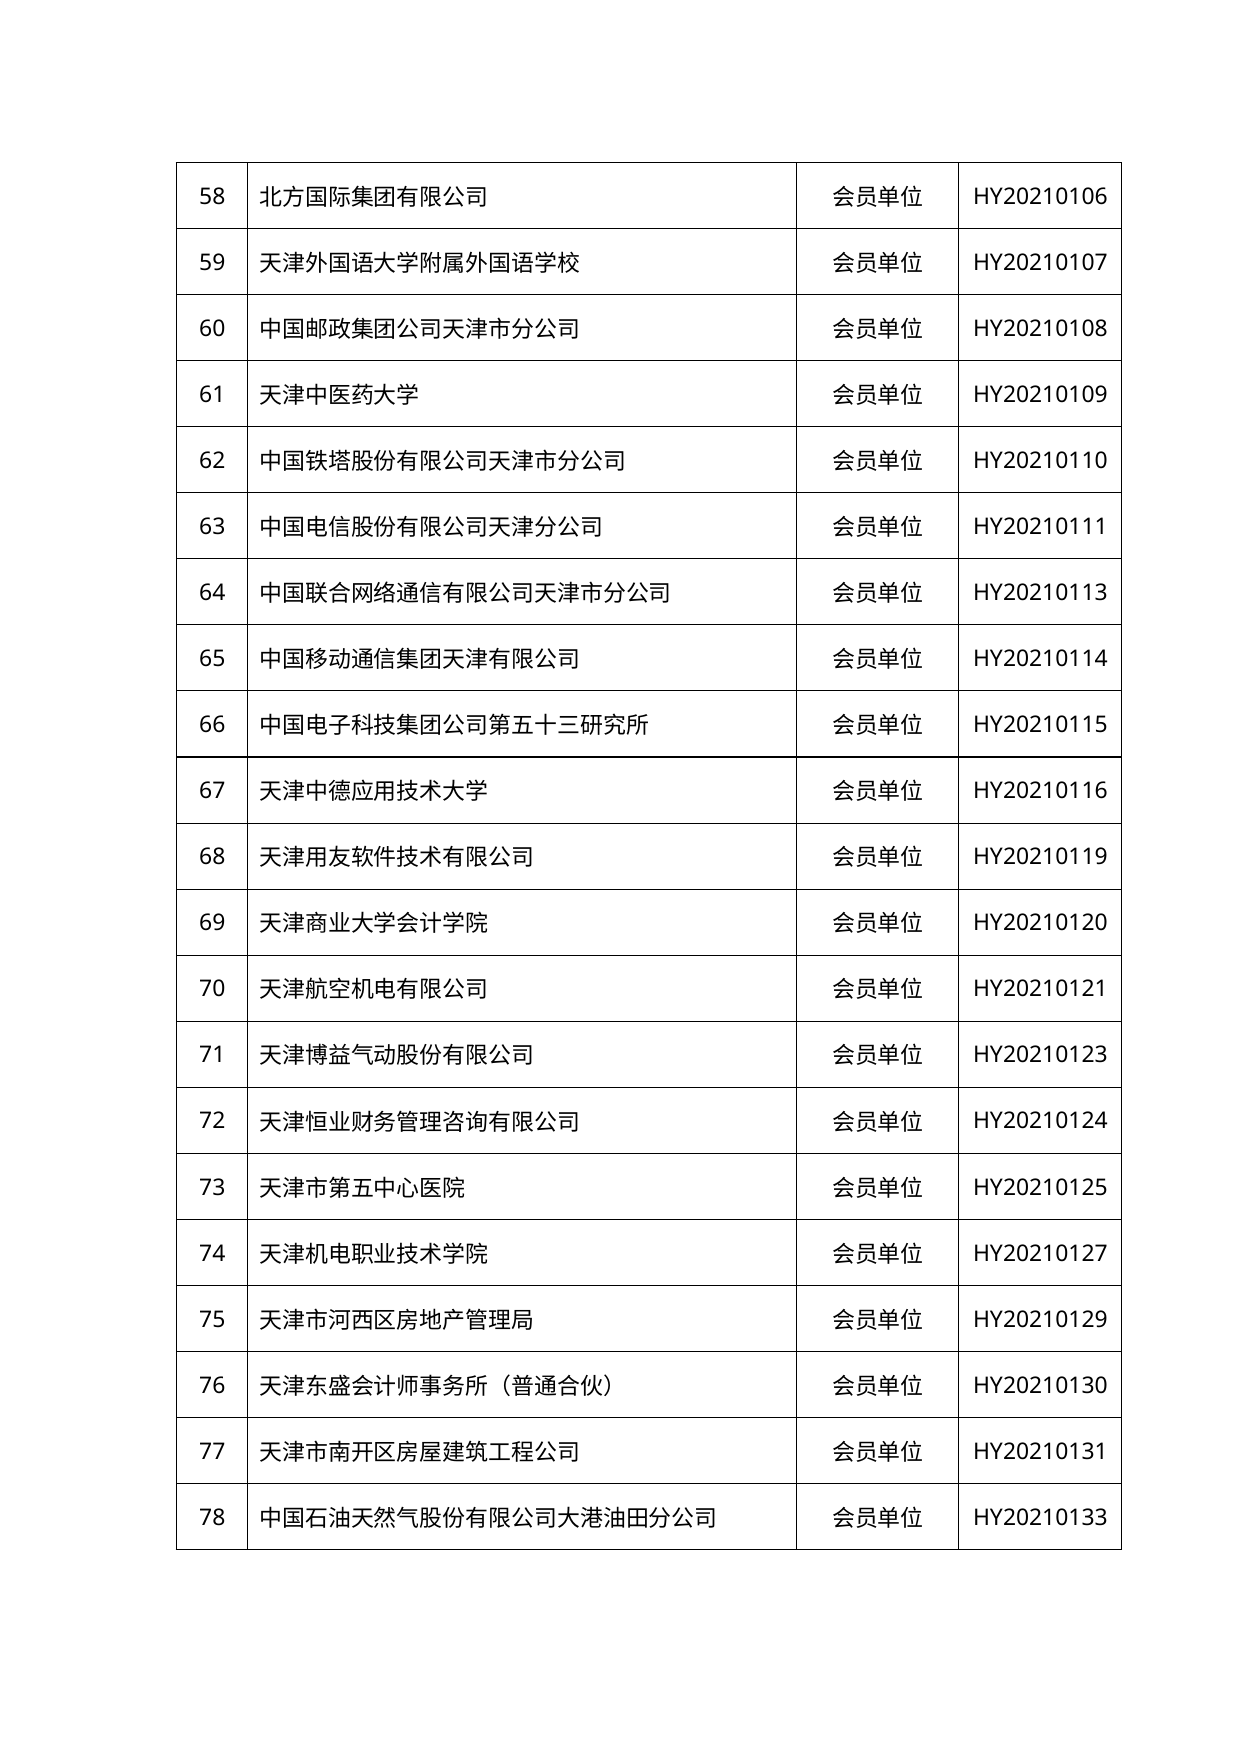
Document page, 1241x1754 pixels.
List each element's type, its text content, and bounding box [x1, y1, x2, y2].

table_cell 天津博益气动股份有限公司 [248, 1022, 796, 1087]
table_cell 会员单位 [797, 956, 958, 1021]
table_cell HY20210106 [959, 163, 1121, 228]
table_cell 59 [177, 229, 247, 294]
table_cell 71 [177, 1022, 247, 1087]
table_cell HY20210115 [959, 691, 1121, 756]
table_cell HY20210125 [959, 1154, 1121, 1219]
table_cell 中国联合网络通信有限公司天津市分公司 [248, 559, 796, 624]
table_cell 天津机电职业技术学院 [248, 1220, 796, 1285]
table_cell 74 [177, 1220, 247, 1285]
table_cell 会员单位 [797, 295, 958, 360]
table_cell 58 [177, 163, 247, 228]
table_cell 67 [177, 758, 247, 822]
table_cell HY20210111 [959, 493, 1121, 558]
table_cell 60 [177, 295, 247, 360]
table_cell 会员单位 [797, 361, 958, 426]
table_cell 77 [177, 1418, 247, 1483]
table_cell 会员单位 [797, 691, 958, 756]
table_cell 天津航空机电有限公司 [248, 956, 796, 1021]
table_cell 75 [177, 1286, 247, 1351]
table_cell 69 [177, 890, 247, 954]
table_cell HY20210129 [959, 1286, 1121, 1351]
table_cell 会员单位 [797, 1022, 958, 1087]
table_cell 73 [177, 1154, 247, 1219]
table_cell HY20210113 [959, 559, 1121, 624]
table_cell 会员单位 [797, 1220, 958, 1285]
table_cell 会员单位 [797, 163, 958, 228]
table_cell HY20210116 [959, 758, 1121, 822]
table_cell 天津中德应用技术大学 [248, 758, 796, 822]
table_cell 天津中医药大学 [248, 361, 796, 426]
table_cell 会员单位 [797, 1484, 958, 1549]
table_cell HY20210107 [959, 229, 1121, 294]
table_cell 62 [177, 427, 247, 492]
table_cell 中国电信股份有限公司天津分公司 [248, 493, 796, 558]
table_cell 70 [177, 956, 247, 1021]
table_cell 66 [177, 691, 247, 756]
table_cell 中国石油天然气股份有限公司大港油田分公司 [248, 1484, 796, 1549]
table_cell 会员单位 [797, 1418, 958, 1483]
table_cell 会员单位 [797, 1286, 958, 1351]
table_cell 中国电子科技集团公司第五十三研究所 [248, 691, 796, 756]
table_cell 中国移动通信集团天津有限公司 [248, 625, 796, 690]
table_cell HY20210124 [959, 1088, 1121, 1153]
table_cell 72 [177, 1088, 247, 1153]
table_cell HY20210130 [959, 1352, 1121, 1417]
table_cell 会员单位 [797, 890, 958, 954]
table_cell 64 [177, 559, 247, 624]
table_cell 会员单位 [797, 1088, 958, 1153]
table_cell 会员单位 [797, 229, 958, 294]
table_cell 天津恒业财务管理咨询有限公司 [248, 1088, 796, 1153]
table_cell 会员单位 [797, 824, 958, 888]
table_cell 76 [177, 1352, 247, 1417]
table_cell 天津东盛会计师事务所（普通合伙） [248, 1352, 796, 1417]
table_cell 会员单位 [797, 559, 958, 624]
table_cell 天津市南开区房屋建筑工程公司 [248, 1418, 796, 1483]
table_cell 会员单位 [797, 1154, 958, 1219]
table_cell 会员单位 [797, 625, 958, 690]
table_cell 会员单位 [797, 493, 958, 558]
table_cell HY20210123 [959, 1022, 1121, 1087]
table_cell 天津商业大学会计学院 [248, 890, 796, 954]
table_cell 78 [177, 1484, 247, 1549]
table_cell 天津外国语大学附属外国语学校 [248, 229, 796, 294]
table_cell HY20210133 [959, 1484, 1121, 1549]
table_cell 63 [177, 493, 247, 558]
table_cell HY20210121 [959, 956, 1121, 1021]
table_cell 会员单位 [797, 1352, 958, 1417]
table_cell HY20210110 [959, 427, 1121, 492]
table_cell 中国铁塔股份有限公司天津市分公司 [248, 427, 796, 492]
table_cell 61 [177, 361, 247, 426]
table_cell 天津市第五中心医院 [248, 1154, 796, 1219]
table_cell 天津用友软件技术有限公司 [248, 824, 796, 888]
table_cell 会员单位 [797, 758, 958, 822]
table_cell HY20210120 [959, 890, 1121, 954]
table_cell 北方国际集团有限公司 [248, 163, 796, 228]
table_cell HY20210108 [959, 295, 1121, 360]
table_cell HY20210131 [959, 1418, 1121, 1483]
table_cell 会员单位 [797, 427, 958, 492]
table_cell 68 [177, 824, 247, 888]
table_cell 中国邮政集团公司天津市分公司 [248, 295, 796, 360]
table_cell HY20210109 [959, 361, 1121, 426]
table_cell HY20210114 [959, 625, 1121, 690]
table_cell 65 [177, 625, 247, 690]
table_cell HY20210119 [959, 824, 1121, 888]
table_cell 天津市河西区房地产管理局 [248, 1286, 796, 1351]
table_cell HY20210127 [959, 1220, 1121, 1285]
